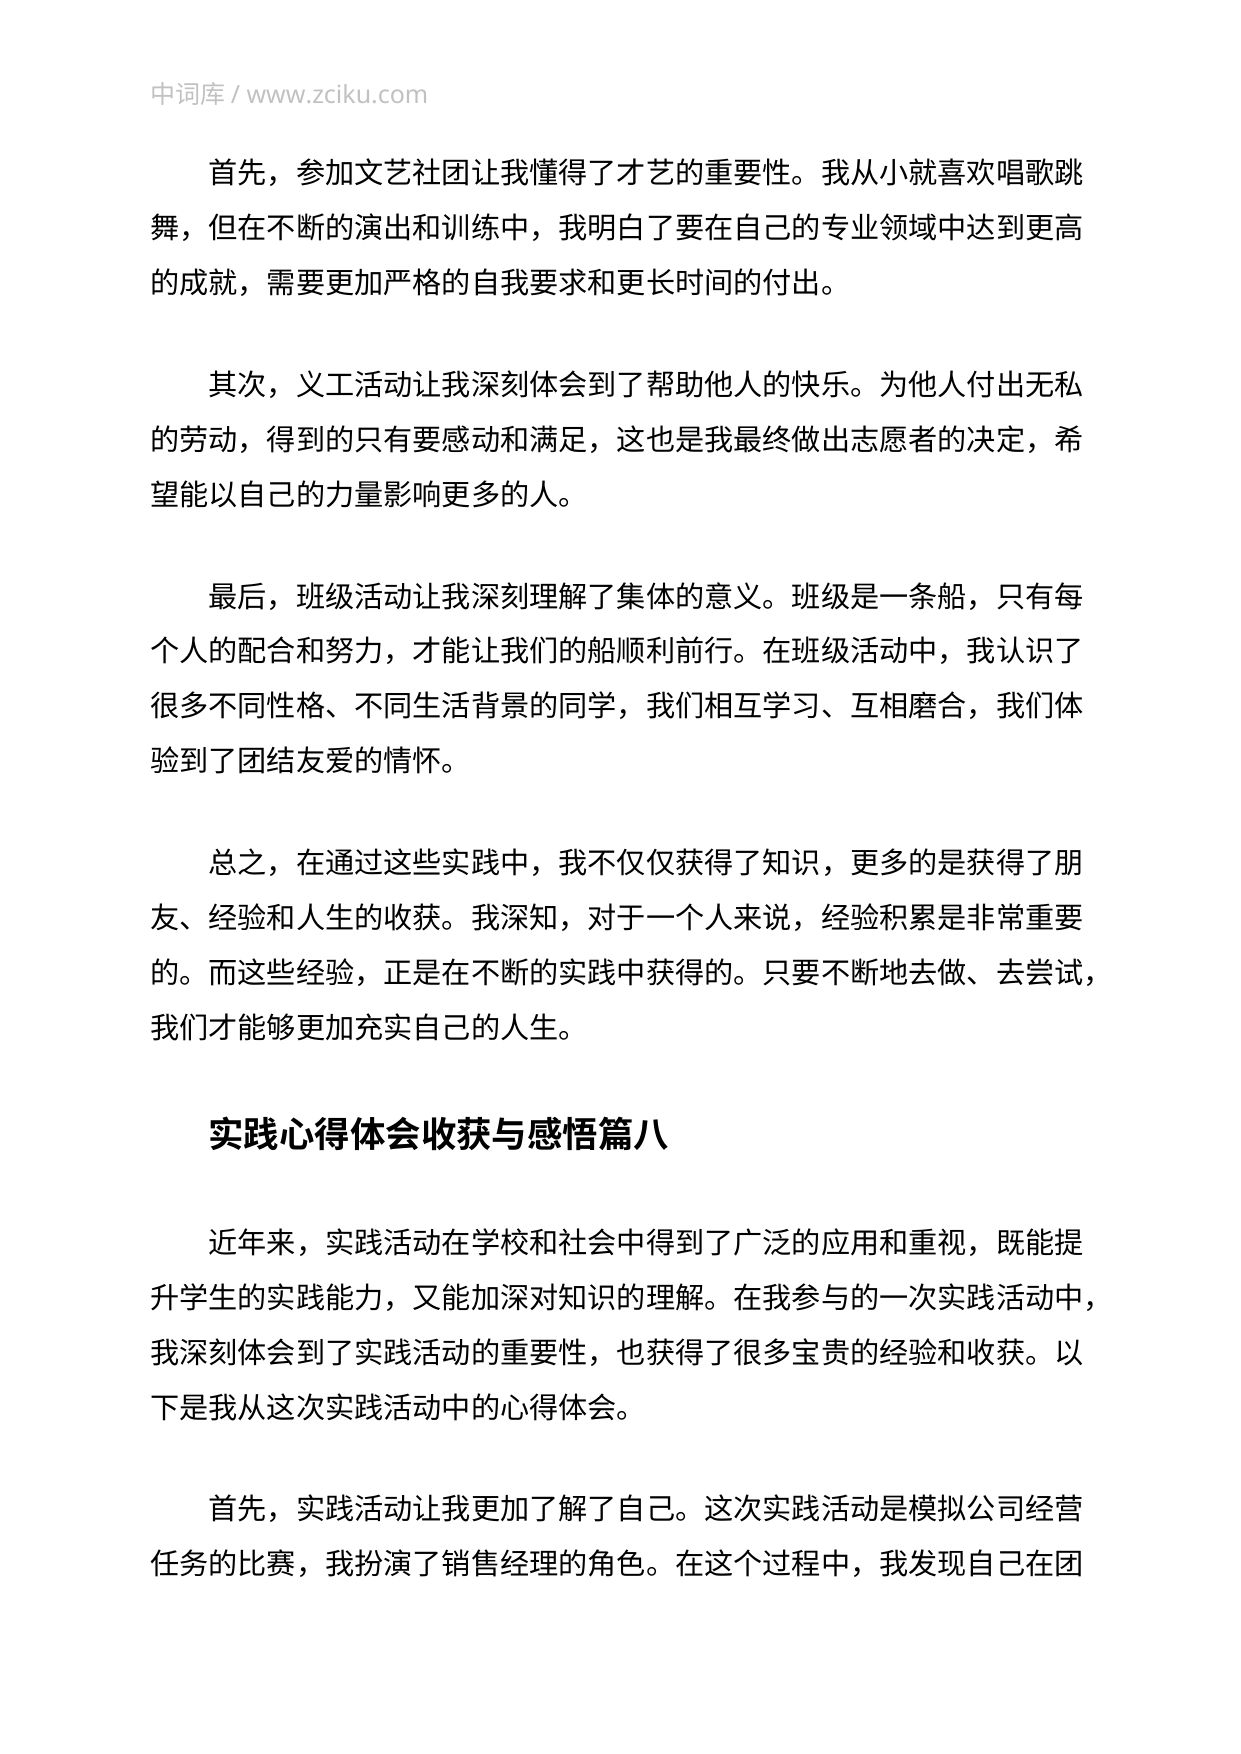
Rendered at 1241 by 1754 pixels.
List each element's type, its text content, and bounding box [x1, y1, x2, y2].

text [150, 1486, 1090, 1583]
text 最后，班级活动让我深刻理解了集体的意义。班级是一条船，只有每个人的配合和努力，才能让我们的船顺利前行。在班级活动中，我认识了很多不同性格、不同生活背景的同学，我们相互学习、互相磨合，我们体验到了团结友爱的情怀。 [150, 573, 1090, 780]
text 总之，在通过这些实践中，我不仅仅获得了知识，更多的是获得了朋友、经验和人生的收获。我深知，对于一个人来说，经验积累是非常重要的。而这些经验，正是在不断的实践中获得的。只要不断地去做、去尝试，我们才能够更加充实自己的人生。 [150, 839, 1090, 1047]
text 其次，义工活动让我深刻体会到了帮助他人的快乐。为他人付出无私的劳动，得到的只有要感动和满足，这也是我最终做出志愿者的决定，希望能以自己的力量影响更多的人。 [150, 362, 1090, 514]
text 首先，参加文艺社团让我懂得了才艺的重要性。我从小就喜欢唱歌跳舞，但在不断的演出和训练中，我明白了要在自己的专业领域中达到更高的成就，需要更加严格的自我要求和更长时间的付出。 [150, 150, 1090, 302]
text 近年来，实践活动在学校和社会中得到了广泛的应用和重视，既能提升学生的实践能力，又能加深对知识的理解。在我参与的一次实践活动中，我深刻体会到了实践活动的重要性，也获得了很多宝贵的经验和收获。以下是我从这次实践活动中的心得体会。 [150, 1219, 1090, 1426]
text 实践心得体会收获与感悟篇八 [150, 1106, 1090, 1157]
